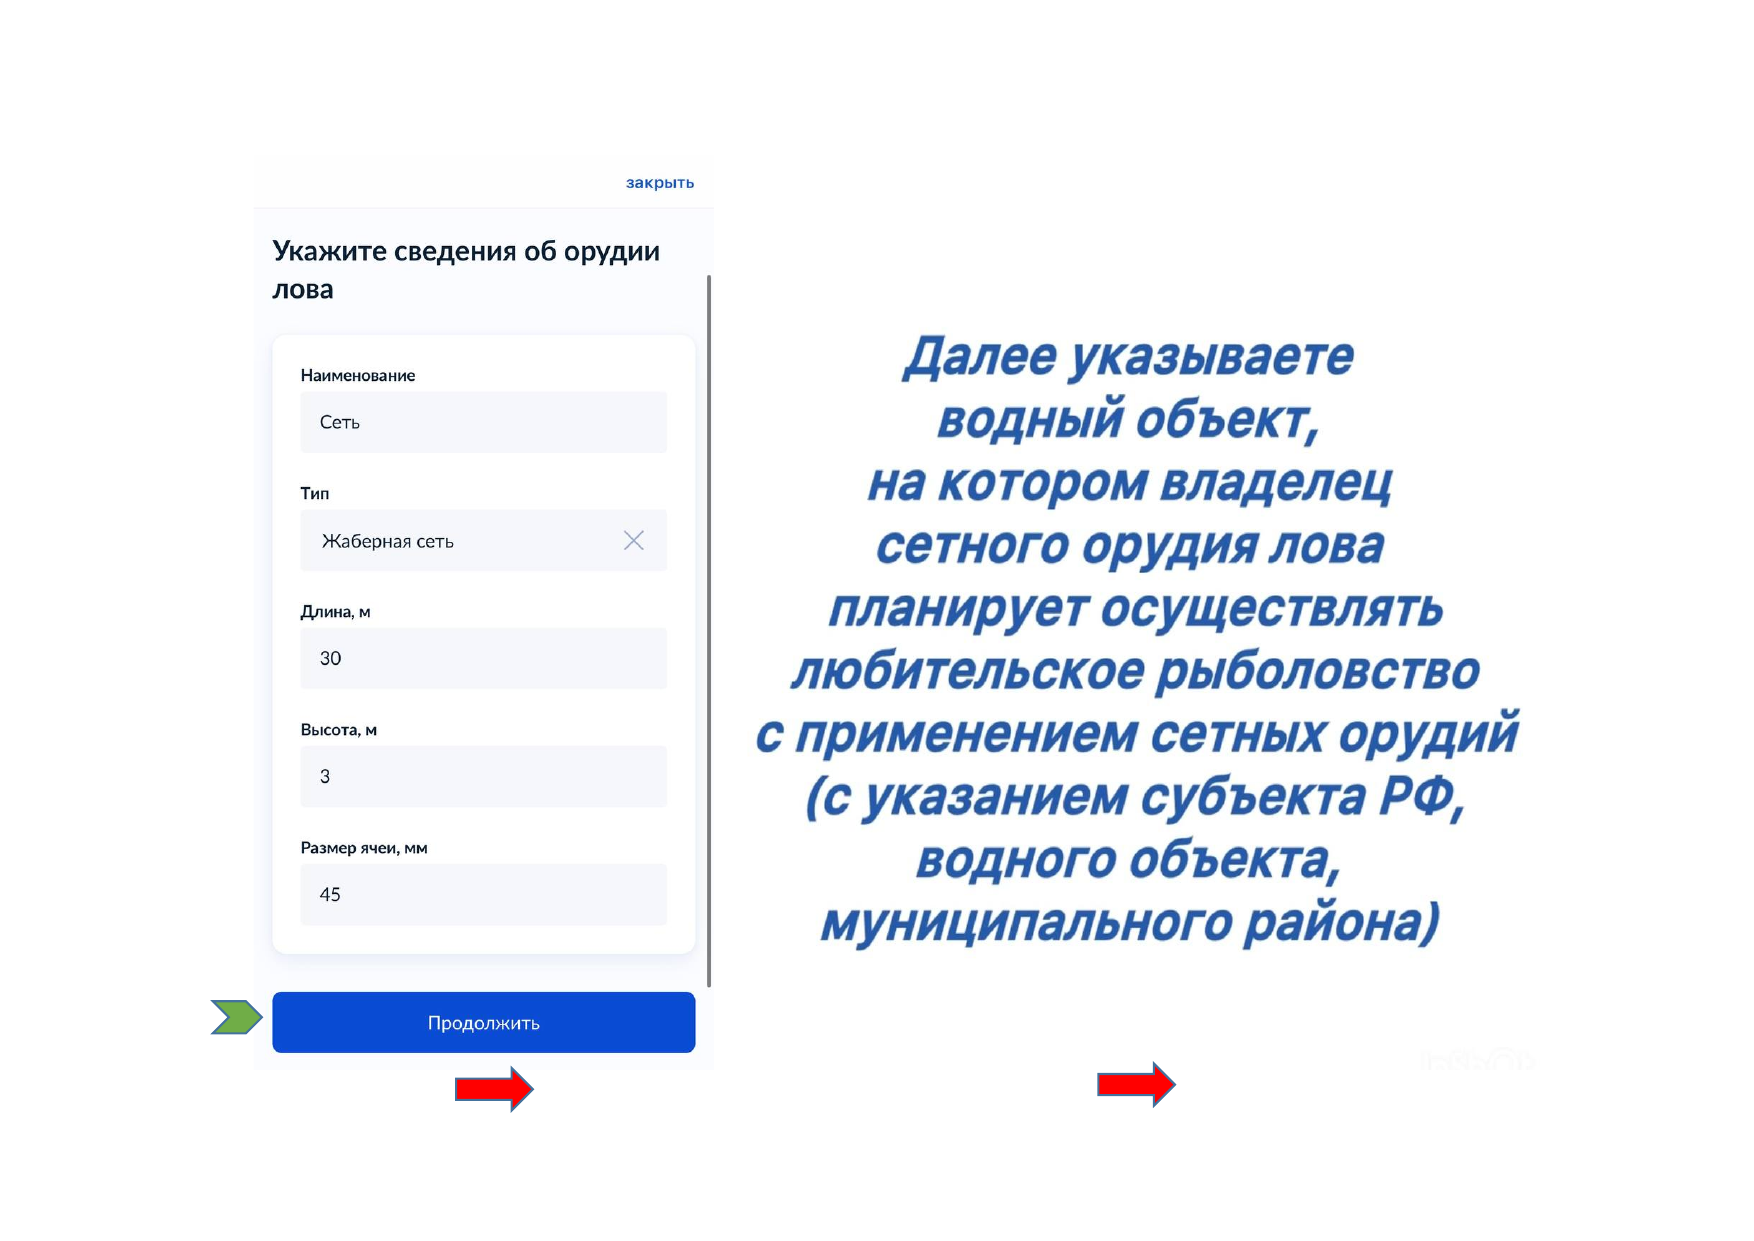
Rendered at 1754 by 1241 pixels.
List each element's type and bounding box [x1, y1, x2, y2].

picture [253, 155, 1547, 1070]
